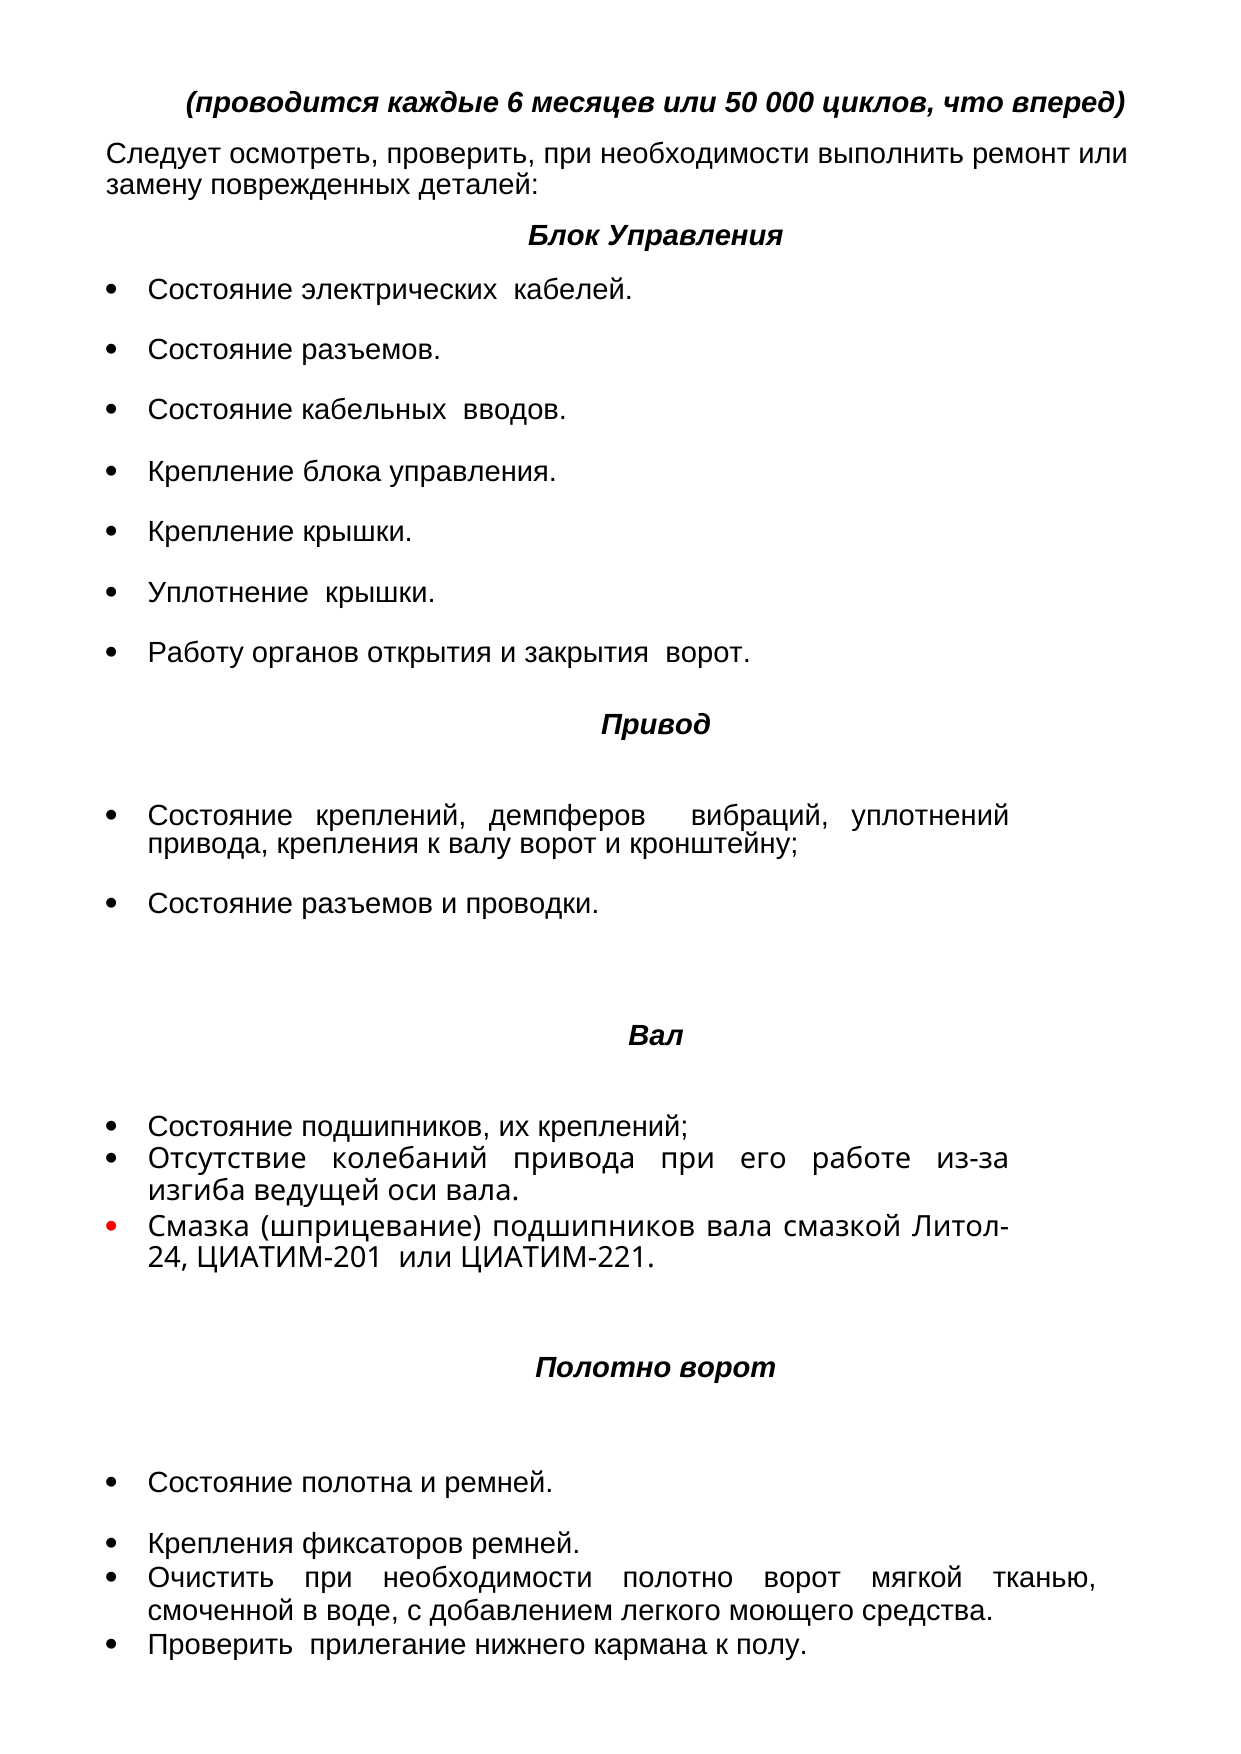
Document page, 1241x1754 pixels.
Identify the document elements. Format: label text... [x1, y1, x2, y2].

list Крепление крышки. [106, 514, 1152, 548]
list Состояние разъемов. [106, 332, 1152, 366]
list Работу органов открытия и закрытия ворот. [106, 635, 1152, 669]
list Уплотнение крышки. [106, 575, 1152, 608]
text Привод [178, 710, 1133, 740]
list Состояние полотна и ремней. [106, 1466, 1152, 1499]
text Вал [178, 1021, 1133, 1051]
list Проверить прилегание нижнего кармана к полу. [106, 1627, 1097, 1661]
text Полотно ворот [178, 1354, 1133, 1383]
list Состояние подшипников, их креплений; [106, 1113, 1010, 1142]
list Состояние креплений, демпферов вибраций, уплотнений привода, крепления к валу ворот и кронштейну; [106, 802, 1010, 859]
list Крепления фиксаторов ремней. [106, 1526, 1152, 1559]
list Очистить при необходимости полотно ворот мягкой тканью, смоченной в воде, с добавлением легкого моющего средства. [106, 1559, 1097, 1627]
text Следует осмотреть, проверить, при необходимости выполнить ремонт или замену поврежденных деталей: [106, 139, 1152, 200]
list Состояние разъемов и проводки. [106, 886, 1152, 920]
text Блок Управления [178, 221, 1133, 251]
list Смазка (шприцевание) подшипников вала смазкой Литол-24, ЦИАТИМ-201 или ЦИАТИМ-221. [106, 1209, 1010, 1276]
list Состояние электрических кабелей. [106, 272, 1152, 306]
list Отсутствие колебаний привода при его работе из-за изгиба ведущей оси вала. [106, 1142, 1010, 1209]
list Состояние кабельных вводов. [106, 392, 1152, 426]
text (проводится каждые 6 месяцев или 50 000 циклов, что вперед) [178, 89, 1133, 118]
list Крепление блока управления. [106, 454, 1152, 488]
